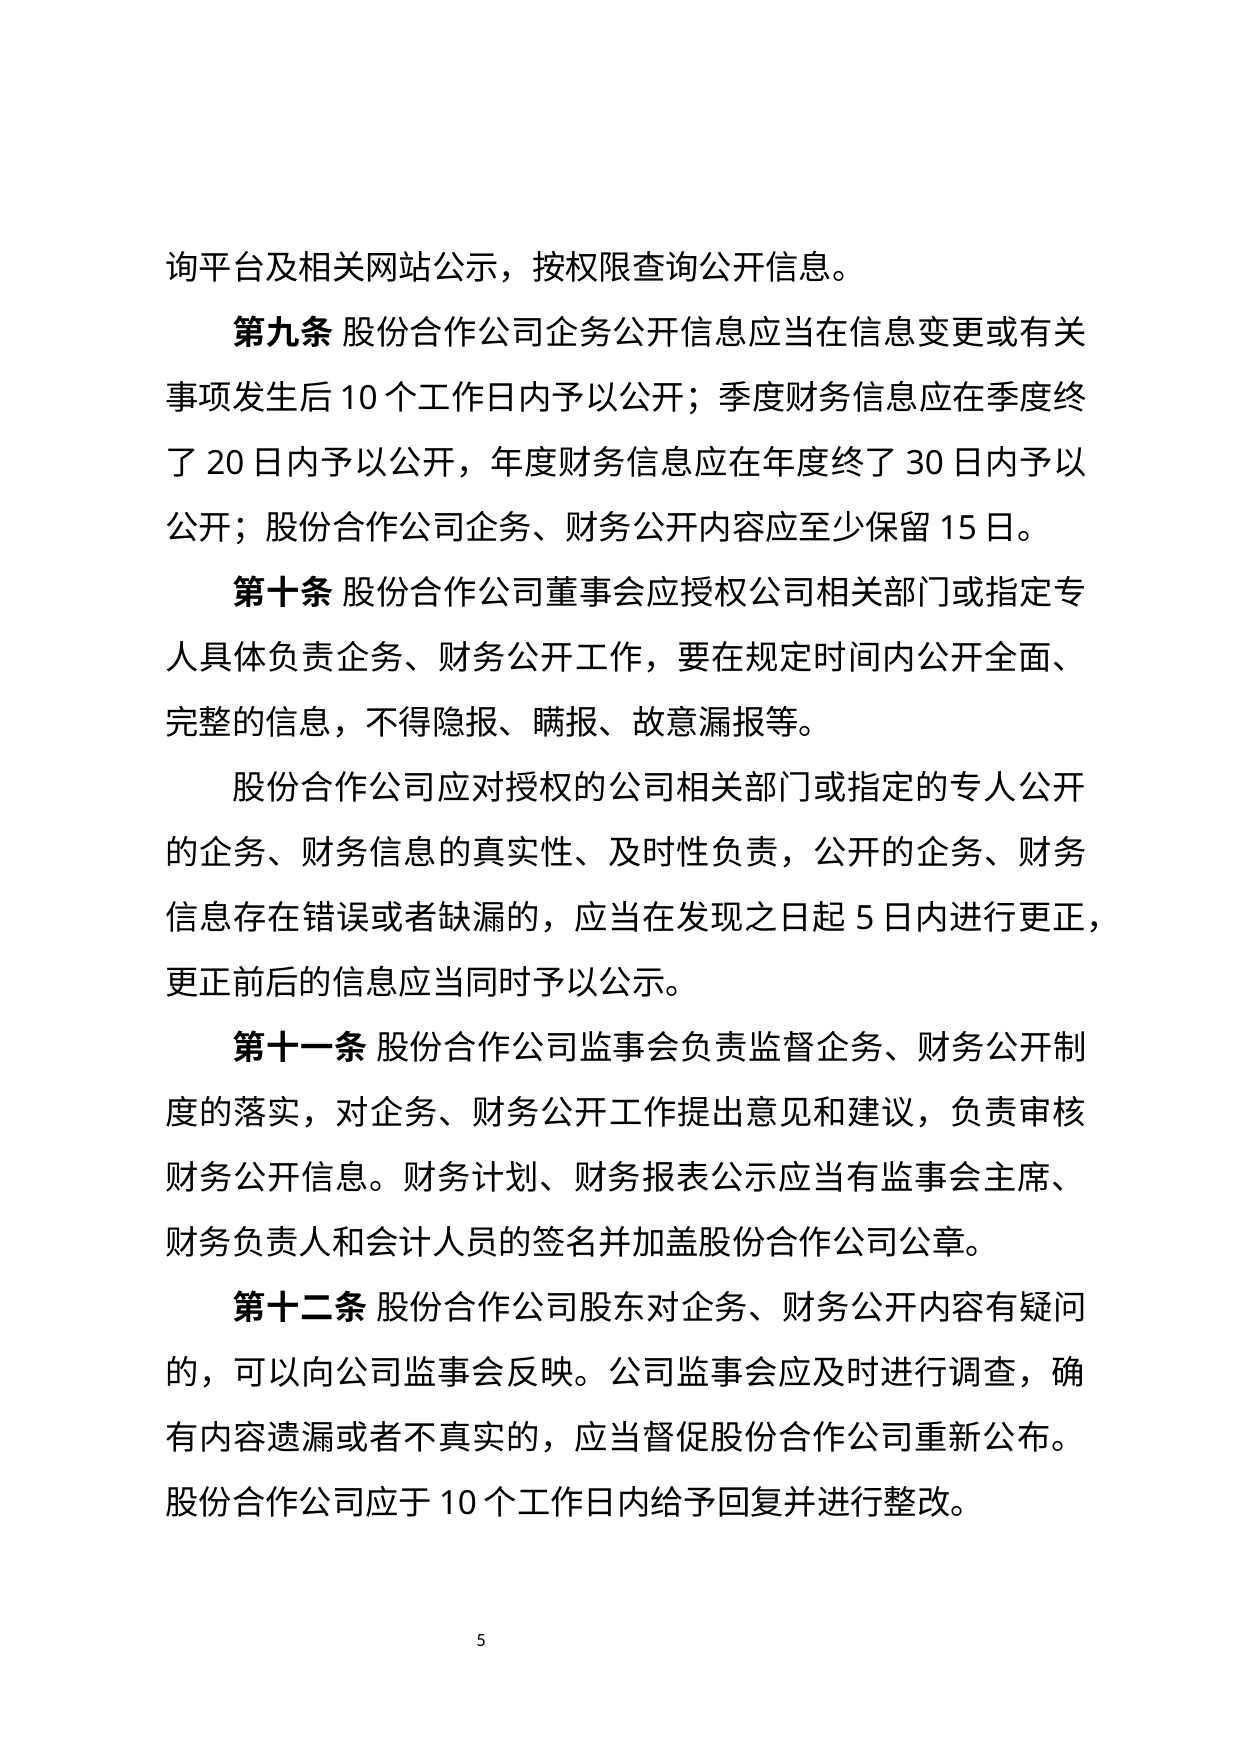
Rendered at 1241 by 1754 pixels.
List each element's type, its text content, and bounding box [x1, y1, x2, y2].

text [165, 233, 1087, 298]
text 第九条 股份合作公司企务公开信息应当在信息变更或有关事项发生后10个工作日内予以公开；季度财务信息应在季度终了20日内予以公开，年度财务信息应在年度终了30日内予以公开；股份合作公司企务、财务公开内容应至少保留15日。 [165, 298, 1087, 558]
text 第十一条 股份合作公司监事会负责监督企务、财务公开制度的落实，对企务、财务公开工作提出意见和建议，负责审核财务公开信息。财务计划、财务报表公示应当有监事会主席、财务负责人和会计人员的签名并加盖股份合作公司公章。 [165, 1013, 1087, 1273]
text 股份合作公司应对授权的公司相关部门或指定的专人公开的企务、财务信息的真实性、及时性负责，公开的企务、财务信息存在错误或者缺漏的，应当在发现之日起5日内进行更正，更正前后的信息应当同时予以公示。 [165, 753, 1087, 1013]
text 第十二条 股份合作公司股东对企务、财务公开内容有疑问的，可以向公司监事会反映。公司监事会应及时进行调查，确有内容遗漏或者不真实的，应当督促股份合作公司重新公布。股份合作公司应于10个工作日内给予回复并进行整改。 [165, 1273, 1087, 1533]
text 第十条 股份合作公司董事会应授权公司相关部门或指定专人具体负责企务、财务公开工作，要在规定时间内公开全面、完整的信息，不得隐报、瞒报、故意漏报等。 [165, 558, 1087, 753]
